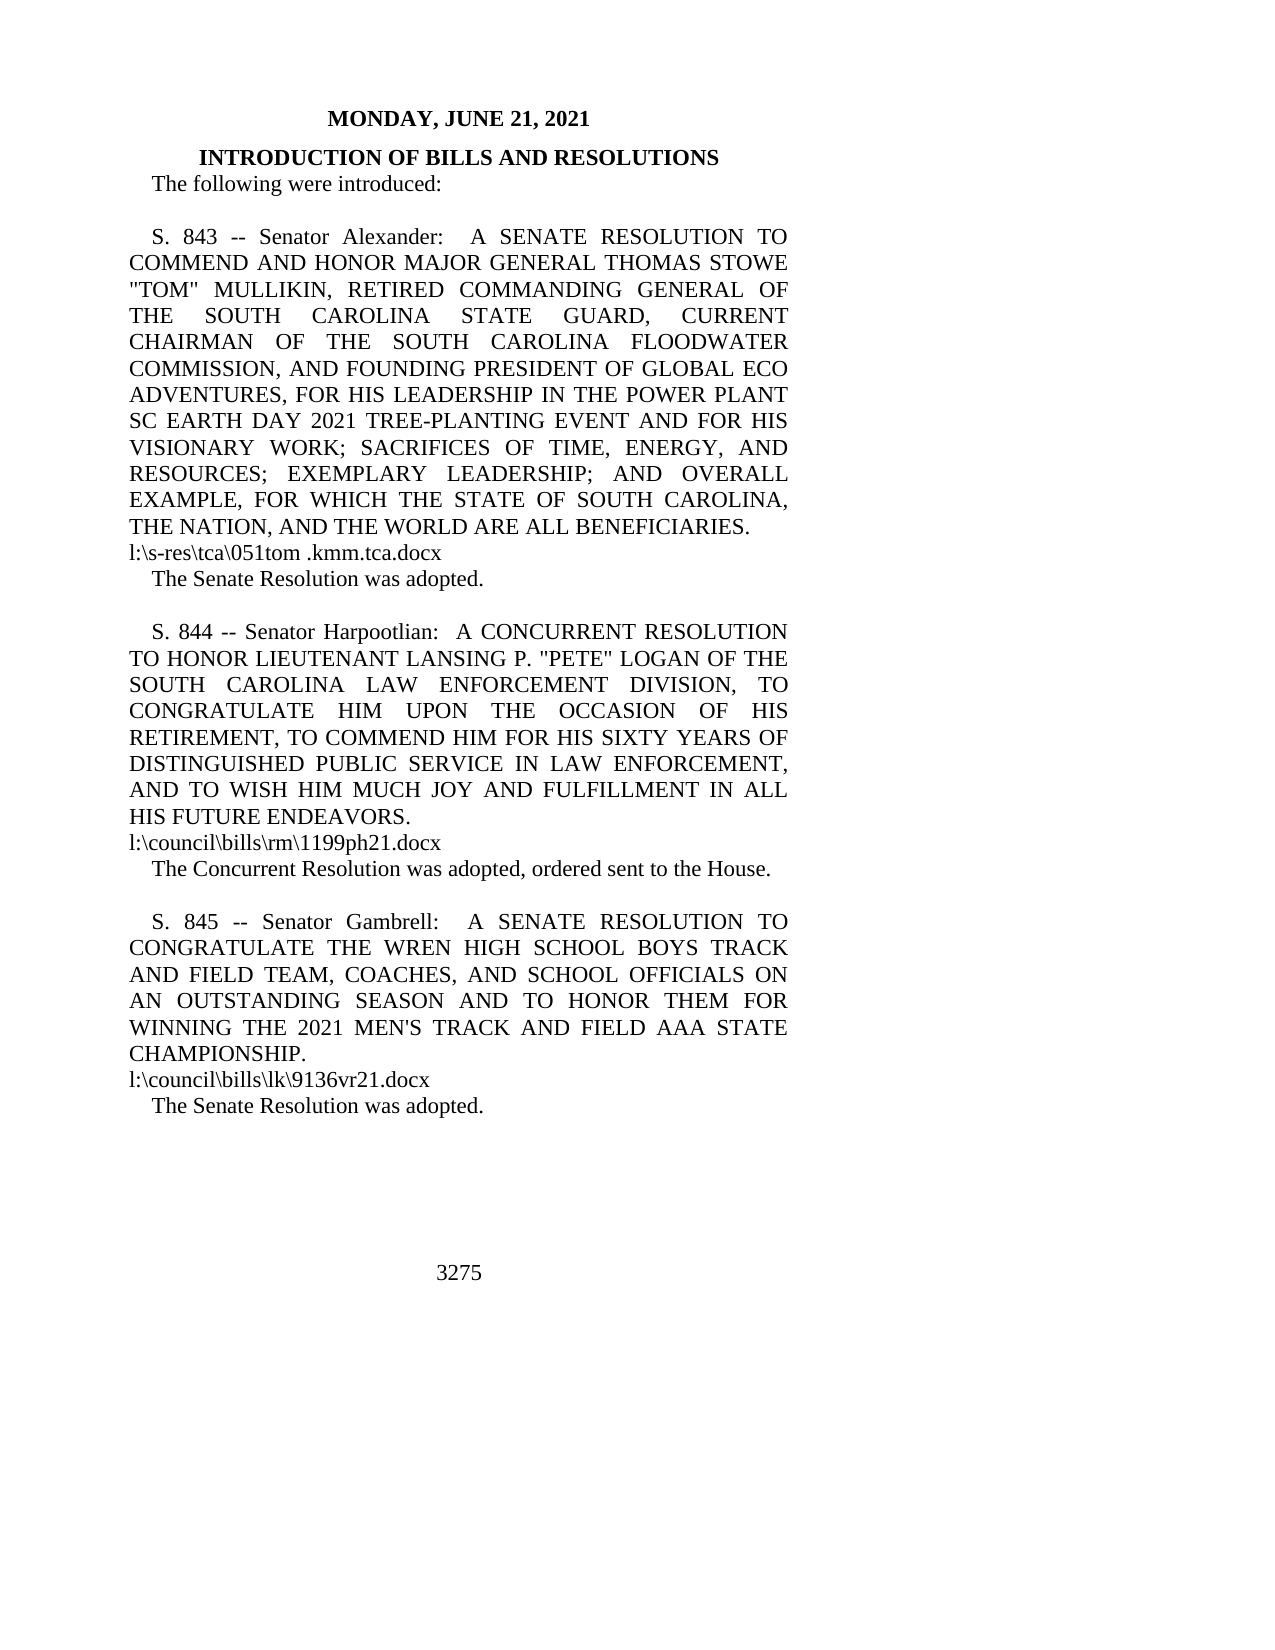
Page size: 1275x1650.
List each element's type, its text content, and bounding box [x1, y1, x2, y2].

text The Senate Resolution was adopted. [129, 566, 789, 592]
text S. 844 -- Senator Harpootlian: A CONCURRENT RESOLUTION TO HONOR LIEUTENANT LANSING P. "PETE" LOGAN OF THE SOUTH CAROLINA LAW ENFORCEMENT DIVISION, TO CONGRATULATE HIM UPON THE OCCASION OF HIS RETIREMENT, TO COMMEND HIM FOR HIS SIXTY YEARS OF DISTINGUISHED PUBLIC SERVICE IN LAW ENFORCEMENT, AND TO WISH HIM MUCH JOY AND FULFILLMENT IN ALL HIS FUTURE ENDEAVORS. [129, 618, 789, 829]
text INTRODUCTION OF BILLS AND RESOLUTIONS [129, 144, 789, 170]
text The Senate Resolution was adopted. [129, 1093, 789, 1119]
text l:\council\bills\lk\9136vr21.docx [129, 1066, 789, 1093]
text The following were introduced: [129, 170, 789, 197]
text S. 843 -- Senator Alexander: A SENATE RESOLUTION TO COMMEND AND HONOR MAJOR GENERAL THOMAS STOWE "TOM" MULLIKIN, RETIRED COMMANDING GENERAL OF THE SOUTH CAROLINA STATE GUARD, CURRENT CHAIRMAN OF THE SOUTH CAROLINA FLOODWATER COMMISSION, AND FOUNDING PRESIDENT OF GLOBAL ECO ADVENTURES, FOR HIS LEADERSHIP IN THE POWER PLANT SC EARTH DAY 2021 TREE-PLANTING EVENT AND FOR HIS VISIONARY WORK; SACRIFICES OF TIME, ENERGY, AND RESOURCES; EXEMPLARY LEADERSHIP; AND OVERALL EXAMPLE, FOR WHICH THE STATE OF SOUTH CAROLINA, THE NATION, AND THE WORLD ARE ALL BENEFICIARIES. [129, 223, 789, 539]
text S. 845 -- Senator Gambrell: A SENATE RESOLUTION TO CONGRATULATE THE WREN HIGH SCHOOL BOYS TRACK AND FIELD TEAM, COACHES, AND SCHOOL OFFICIALS ON AN OUTSTANDING SEASON AND TO HONOR THEM FOR WINNING THE 2021 MEN'S TRACK AND FIELD AAA STATE CHAMPIONSHIP. [129, 908, 789, 1066]
text l:\council\bills\rm\1199ph21.docx [129, 829, 789, 855]
text The Concurrent Resolution was adopted, ordered sent to the House. [129, 855, 789, 882]
text l:\s-res\tca\051tom .kmm.tca.docx [129, 539, 789, 566]
